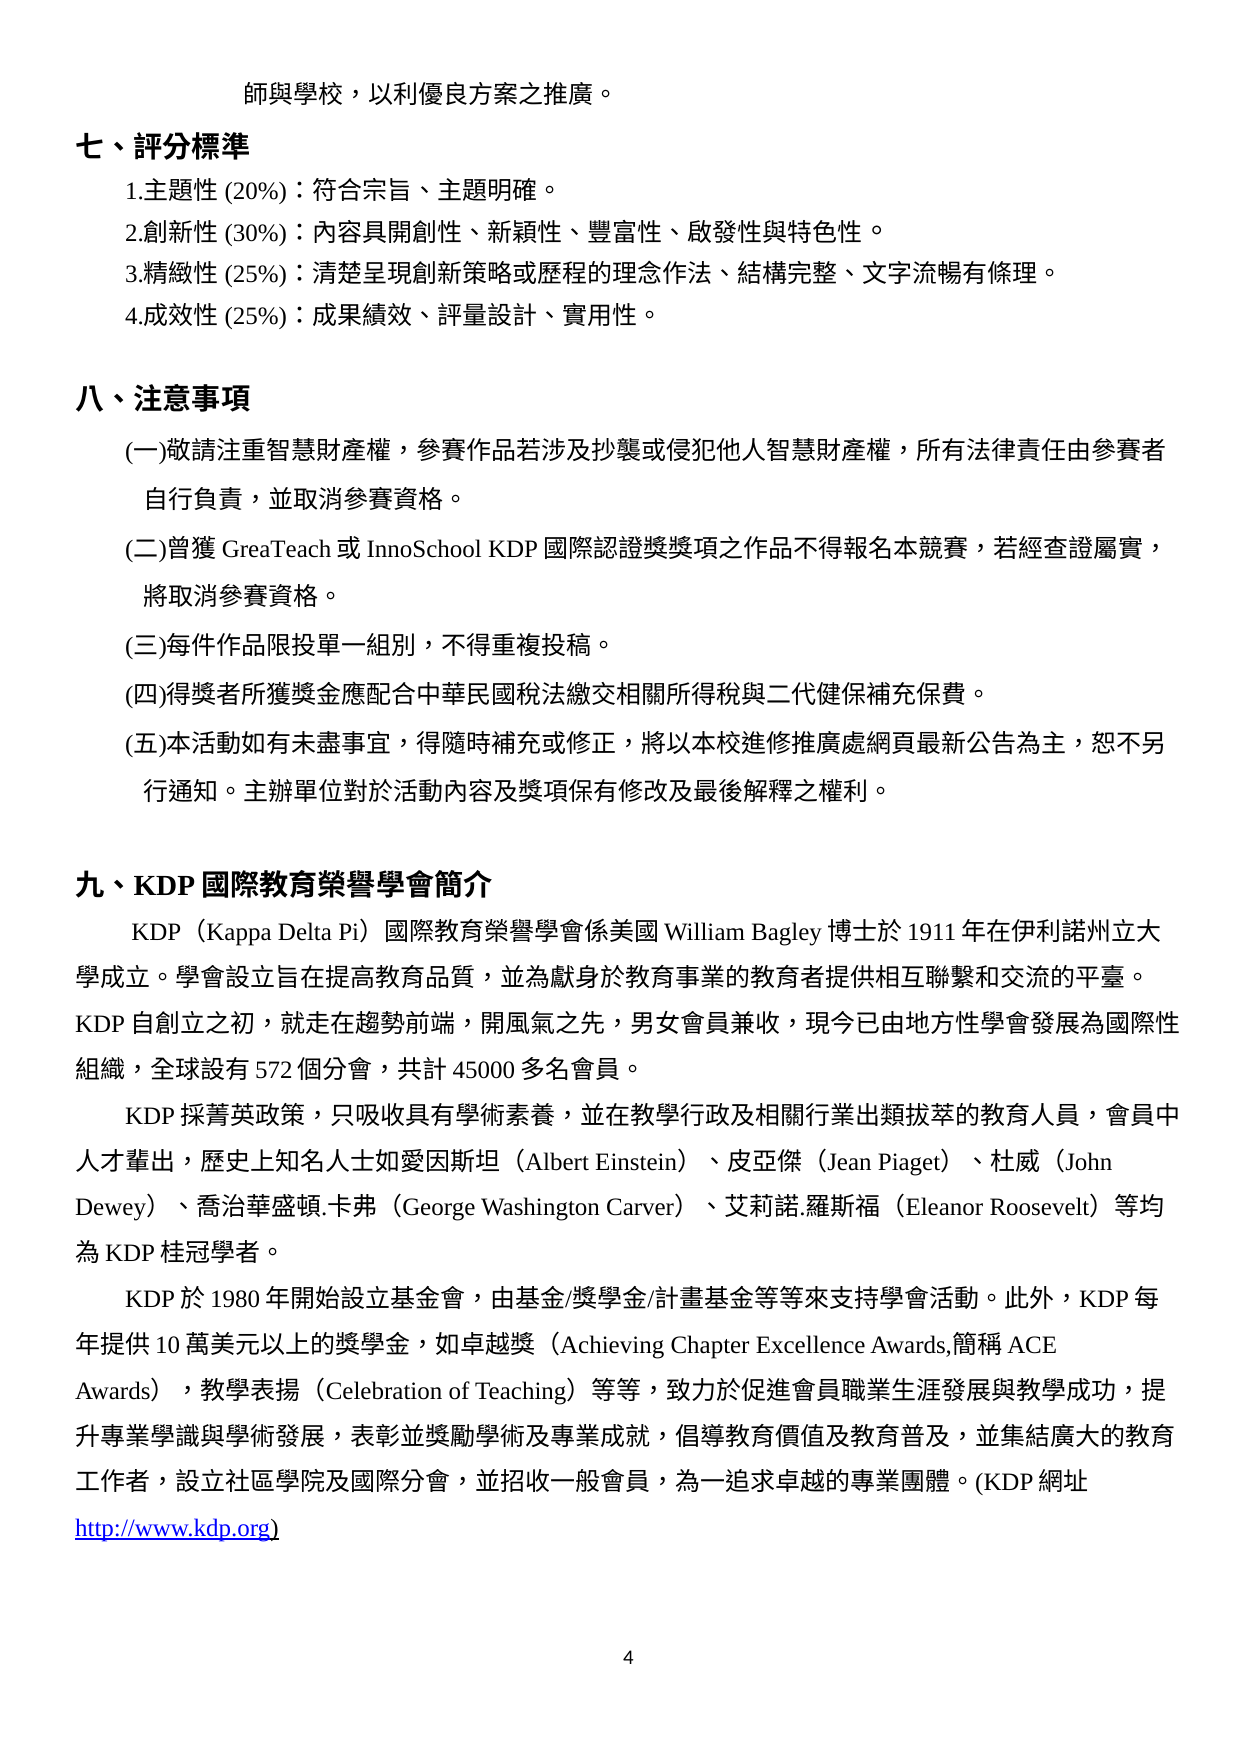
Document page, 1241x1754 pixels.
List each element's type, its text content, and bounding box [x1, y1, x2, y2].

text (三)每件作品限投單一組別，不得重複投稿。 [75, 626, 1181, 662]
text 2.創新性 (30%)：內容具開創性、新穎性、豐富性、啟發性與特色性。 [75, 208, 1181, 249]
text 1.主題性 (20%)：符合宗旨、主題明確。 [75, 166, 1181, 208]
text 4.成效性 (25%)：成果績效、評量設計、實用性。 [75, 291, 1181, 333]
text 八、注意事項 [75, 376, 1181, 418]
text (一)敬請注重智慧財產權，參賽作品若涉及抄襲或侵犯他人智慧財產權，所有法律責任由參賽者 [125, 431, 1181, 467]
text KDP採菁英政策，只吸收具有學術素養，並在教學行政及相關行業出類拔萃的教育人員，會員中人才輩出，歷史上知名人士如愛因斯坦（Albert Einstein）、皮亞傑（Jean Piaget）、杜威（John Dewey）、喬治華盛頓.卡弗（George Washington Carver）、艾莉諾.羅斯福（Eleanor Roosevelt）等均為KDP桂冠學者。 [75, 1087, 1181, 1271]
text KDP（Kappa Delta Pi）國際教育榮譽學會係美國William Bagley博士於1911年在伊利諾州立大學成立。學會設立旨在提高教育品質，並為獻身於教育事業的教育者提供相互聯繫和交流的平臺。KDP自創立之初，就走在趨勢前端，開風氣之先，男女會員兼收，現今已由地方性學會發展為國際性組織，全球設有572個分會，共計45000多名會員。 [75, 904, 1181, 1087]
text 將取消參賽資格。 [75, 577, 1181, 613]
text KDP於1980年開始設立基金會，由基金/獎學金/計畫基金等等來支持學會活動。此外，KDP每年提供10萬美元以上的獎學金，如卓越獎（Achieving Chapter Excellence Awards,簡稱ACE Awards），教學表揚（Celebration of Teaching）等等，致力於促進會員職業生涯發展與教學成功，提升專業學識與學術發展，表彰並獎勵學術及專業成就，倡導教育價值及教育普及，並集結廣大的教育工作者，設立社區學院及國際分會，並招收一般會員，為一追求卓越的專業團體。(KDP 網址 http://www.kdp.org) [75, 1271, 1181, 1546]
text 七、評分標準 [75, 124, 1181, 166]
text 行通知。主辦單位對於活動內容及獎項保有修改及最後解釋之權利。 [75, 772, 1181, 808]
text 九、KDP國際教育榮譽學會簡介 [75, 862, 1181, 904]
text 師與學校，以利優良方案之推廣。 [75, 75, 1181, 111]
text (五)本活動如有未盡事宜，得隨時補充或修正，將以本校進修推廣處網頁最新公告為主，恕不另 [75, 723, 1181, 759]
text 3.精緻性 (25%)：清楚呈現創新策略或歷程的理念作法、結構完整、文字流暢有條理。 [125, 249, 1181, 291]
text 自行負責，並取消參賽資格。 [125, 479, 1181, 516]
text (四)得獎者所獲獎金應配合中華民國稅法繳交相關所得稅與二代健保補充保費。 [75, 674, 1181, 711]
text (二)曾獲GreaTeach或InnoSchool KDP國際認證獎獎項之作品不得報名本競賽，若經查證屬實， [75, 528, 1181, 564]
